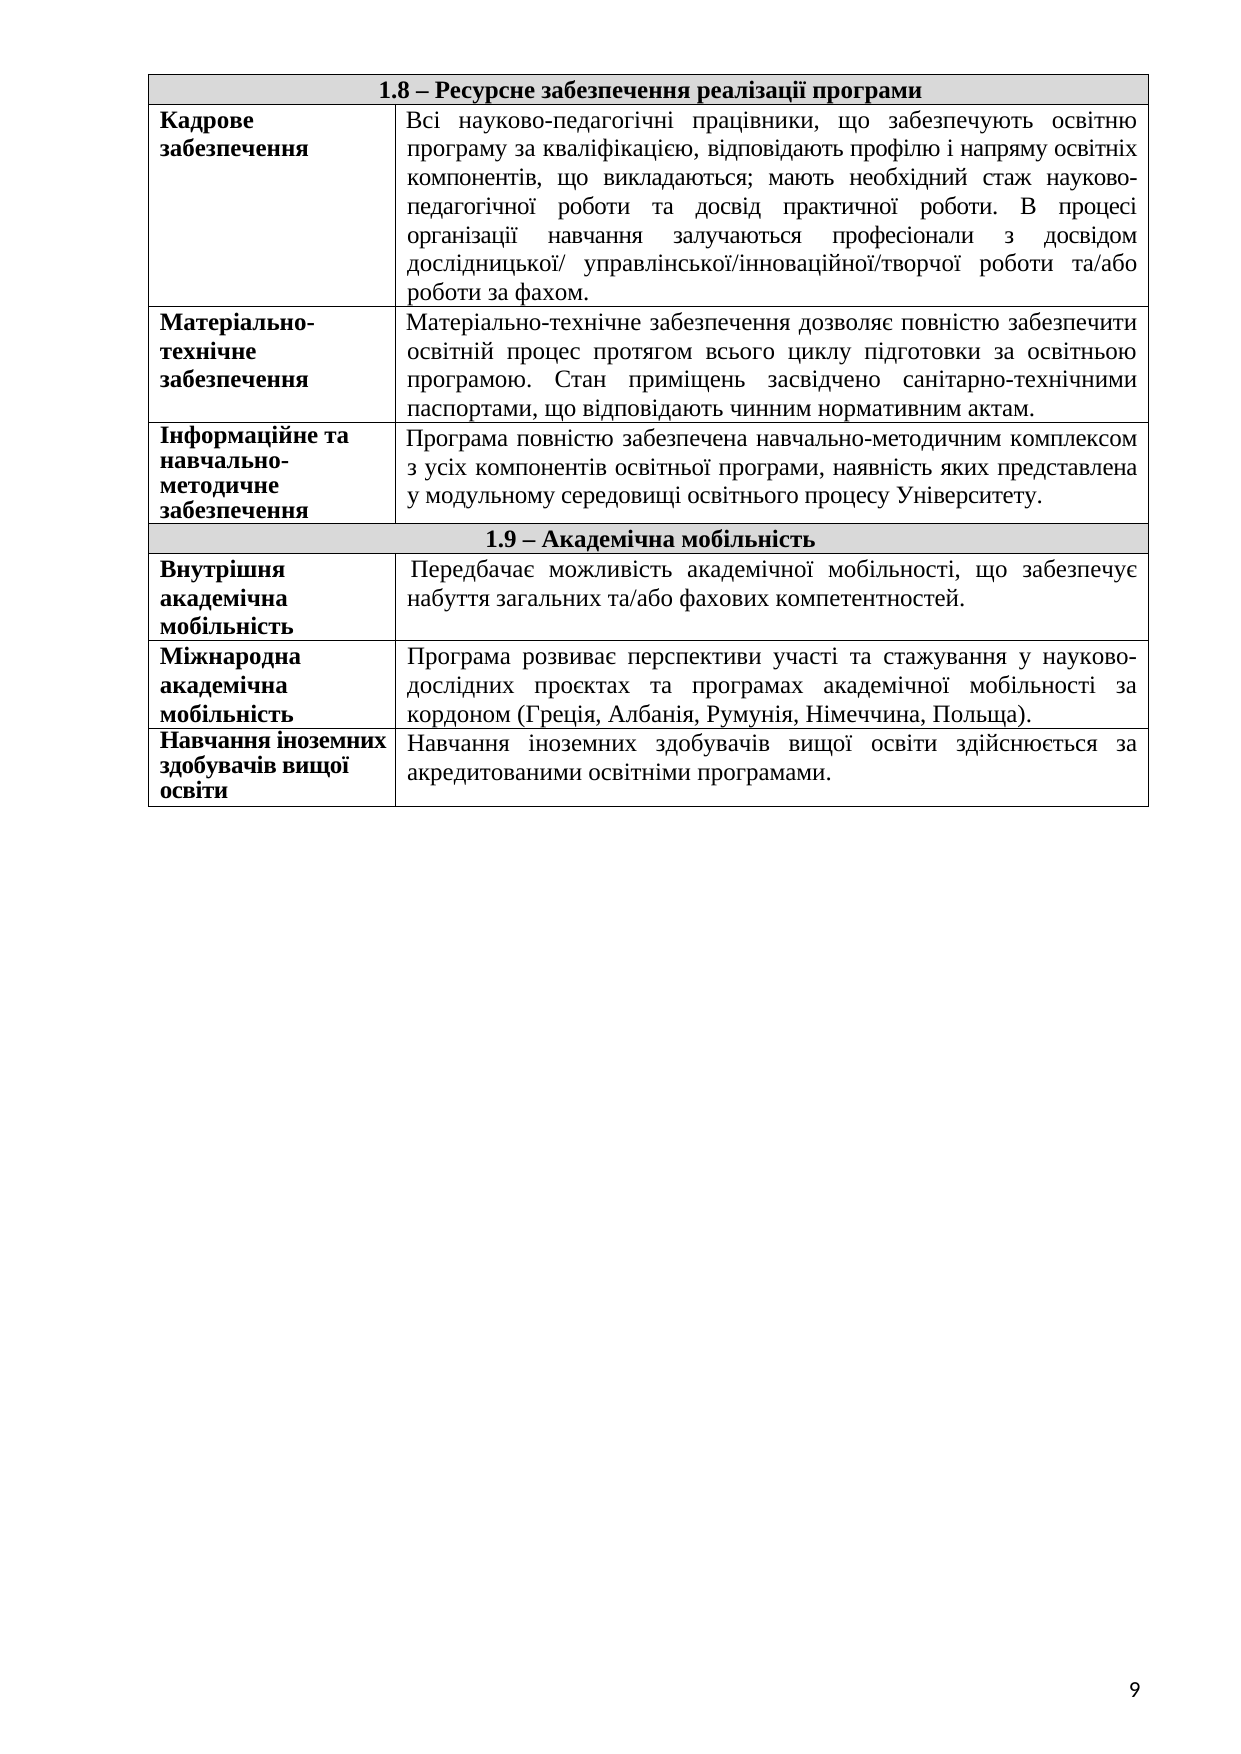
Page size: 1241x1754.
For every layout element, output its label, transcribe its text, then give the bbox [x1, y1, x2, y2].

table_cell Матеріально-технічне забезпечення дозволяє повністю забезпечити освітній процес протягом всього циклу підготовки за освітньою програмою. Стан приміщень засвідчено санітарно-технічними паспортами, що відповідають чинним нормативним актам. [396, 307, 1148, 422]
table_cell Міжнародна академічна мобільність [149, 641, 395, 727]
table_cell Внутрішня академічна мобільність [149, 554, 395, 640]
table_cell 1.9 – Академічна мобільність [149, 524, 1148, 553]
table_header 1.8 – Ресурсне забезпечення реалізації програми [149, 75, 1148, 104]
table_cell Матеріально-технічне забезпечення [149, 307, 395, 422]
table_cell Навчання іноземних здобувачів вищої освіти здійснюється за акредитованими освітніми програмами. [396, 729, 1148, 806]
table_cell Кадрове забезпечення [149, 105, 395, 306]
table_cell Передбачає можливість академічної мобільності, що забезпечує набуття загальних та/або фахових компетентностей. [396, 554, 1148, 640]
table_cell Всі науково-педагогічні працівники, що забезпечують освітню програму за кваліфікацією, відповідають профілю і напряму освітніх компонентів, що викладаються; мають необхідний стаж науково-педагогічної роботи та досвід практичної роботи. В процесі організації навчання залучаються професіонали з досвідом дослідницької/ управлінської/інноваційної/творчої роботи та/або роботи за фахом. [396, 105, 1148, 306]
table_cell Інформаційне та навчально-методичне забезпечення [149, 423, 395, 523]
table_cell Програма розвиває перспективи участі та стажування у науково-дослідних проєктах та програмах академічної мобільності за кордоном (Греція, Албанія, Румунія, Німеччина, Польща). [396, 641, 1148, 727]
table_cell Навчання іноземних здобувачів вищої освіти [149, 729, 395, 806]
table_cell Програма повністю забезпечена навчально-методичним комплексом з усіх компонентів освітньої програми, наявність яких представлена у модульному середовищі освітнього процесу Університету. [396, 423, 1148, 523]
